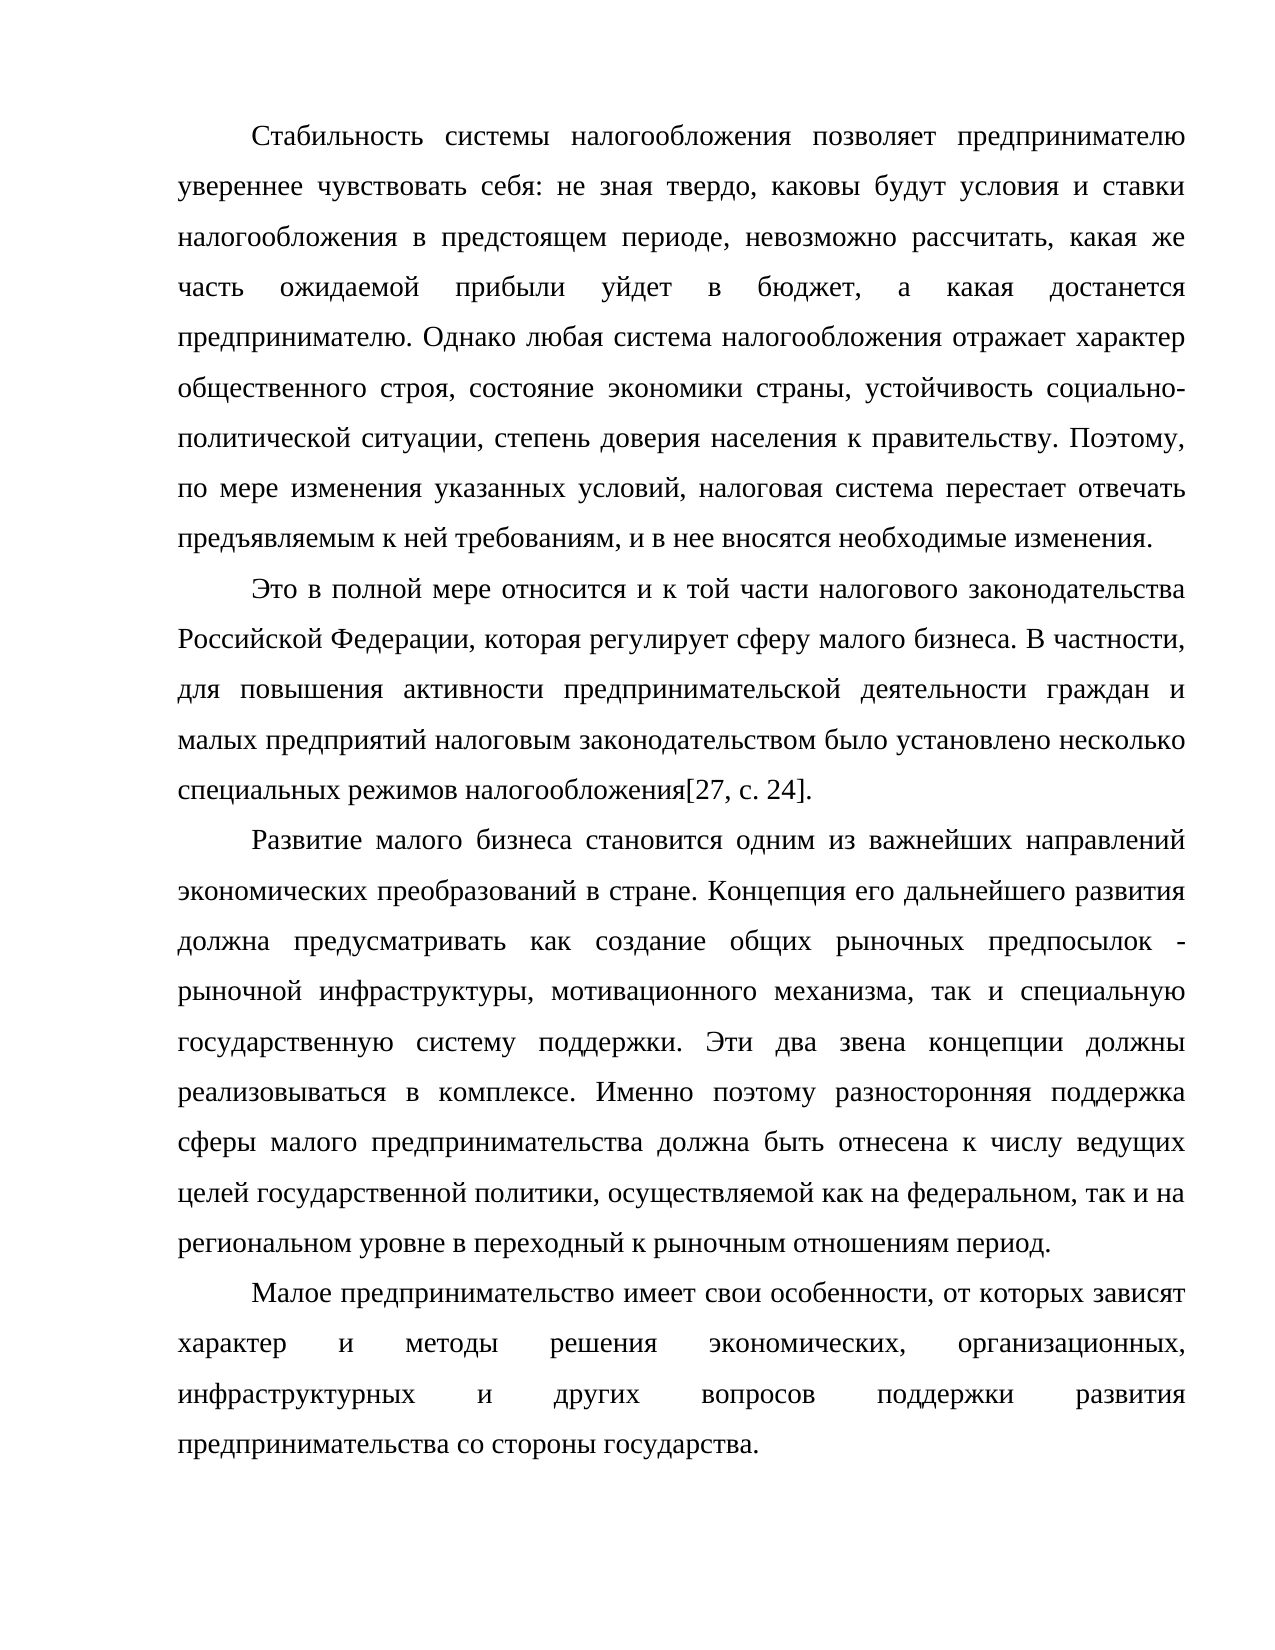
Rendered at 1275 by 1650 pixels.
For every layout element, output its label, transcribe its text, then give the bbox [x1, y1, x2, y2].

text Малое предпринимательство имеет свои особенности, от которых зависят характер и методы решения экономических, организационных, инфраструктурных и других вопросов поддержки развития предпринимательства со стороны государства. [177, 1275, 1186, 1460]
text Это в полной мере относится и к той части налогового законодательства Российской Федерации, которая регулирует сферу малого бизнеса. В частности, для повышения активности предпринимательской деятельности граждан и малых предприятий налоговым законодательством было установлено несколько специальных режимов налогообложения[27, c. 24]. [177, 571, 1186, 806]
text Развитие малого бизнеса становится одним из важнейших направлений экономических преобразований в стране. Концепция его дальнейшего развития должна предусматривать как создание общих рыночных предпосылок - рыночной инфраструктуры, мотивационного механизма, так и специальную государственную систему поддержки. Эти два звена концепции должны реализовываться в комплексе. Именно поэтому разносторонняя поддержка сферы малого предпринимательства должна быть отнесена к числу ведущих целей государственной политики, осуществляемой как на федеральном, так и на региональном уровне в переходный к рыночным отношениям период. [177, 822, 1186, 1258]
text Стабильность системы налогообложения позволяет предпринимателю увереннее чувствовать себя: не зная твердо, каковы будут условия и ставки налогообложения в предстоящем периоде, невозможно рассчитать, какая же часть ожидаемой прибыли уйдет в бюджет, а какая достанется предпринимателю. Однако любая система налогообложения отражает характер общественного строя, состояние экономики страны, устойчивость социально-политической ситуации, степень доверия населения к правительству. Поэтому, по мере изменения указанных условий, налоговая система перестает отвечать предъявляемым к ней требованиям, и в нее вносятся необходимые изменения. [177, 118, 1186, 554]
